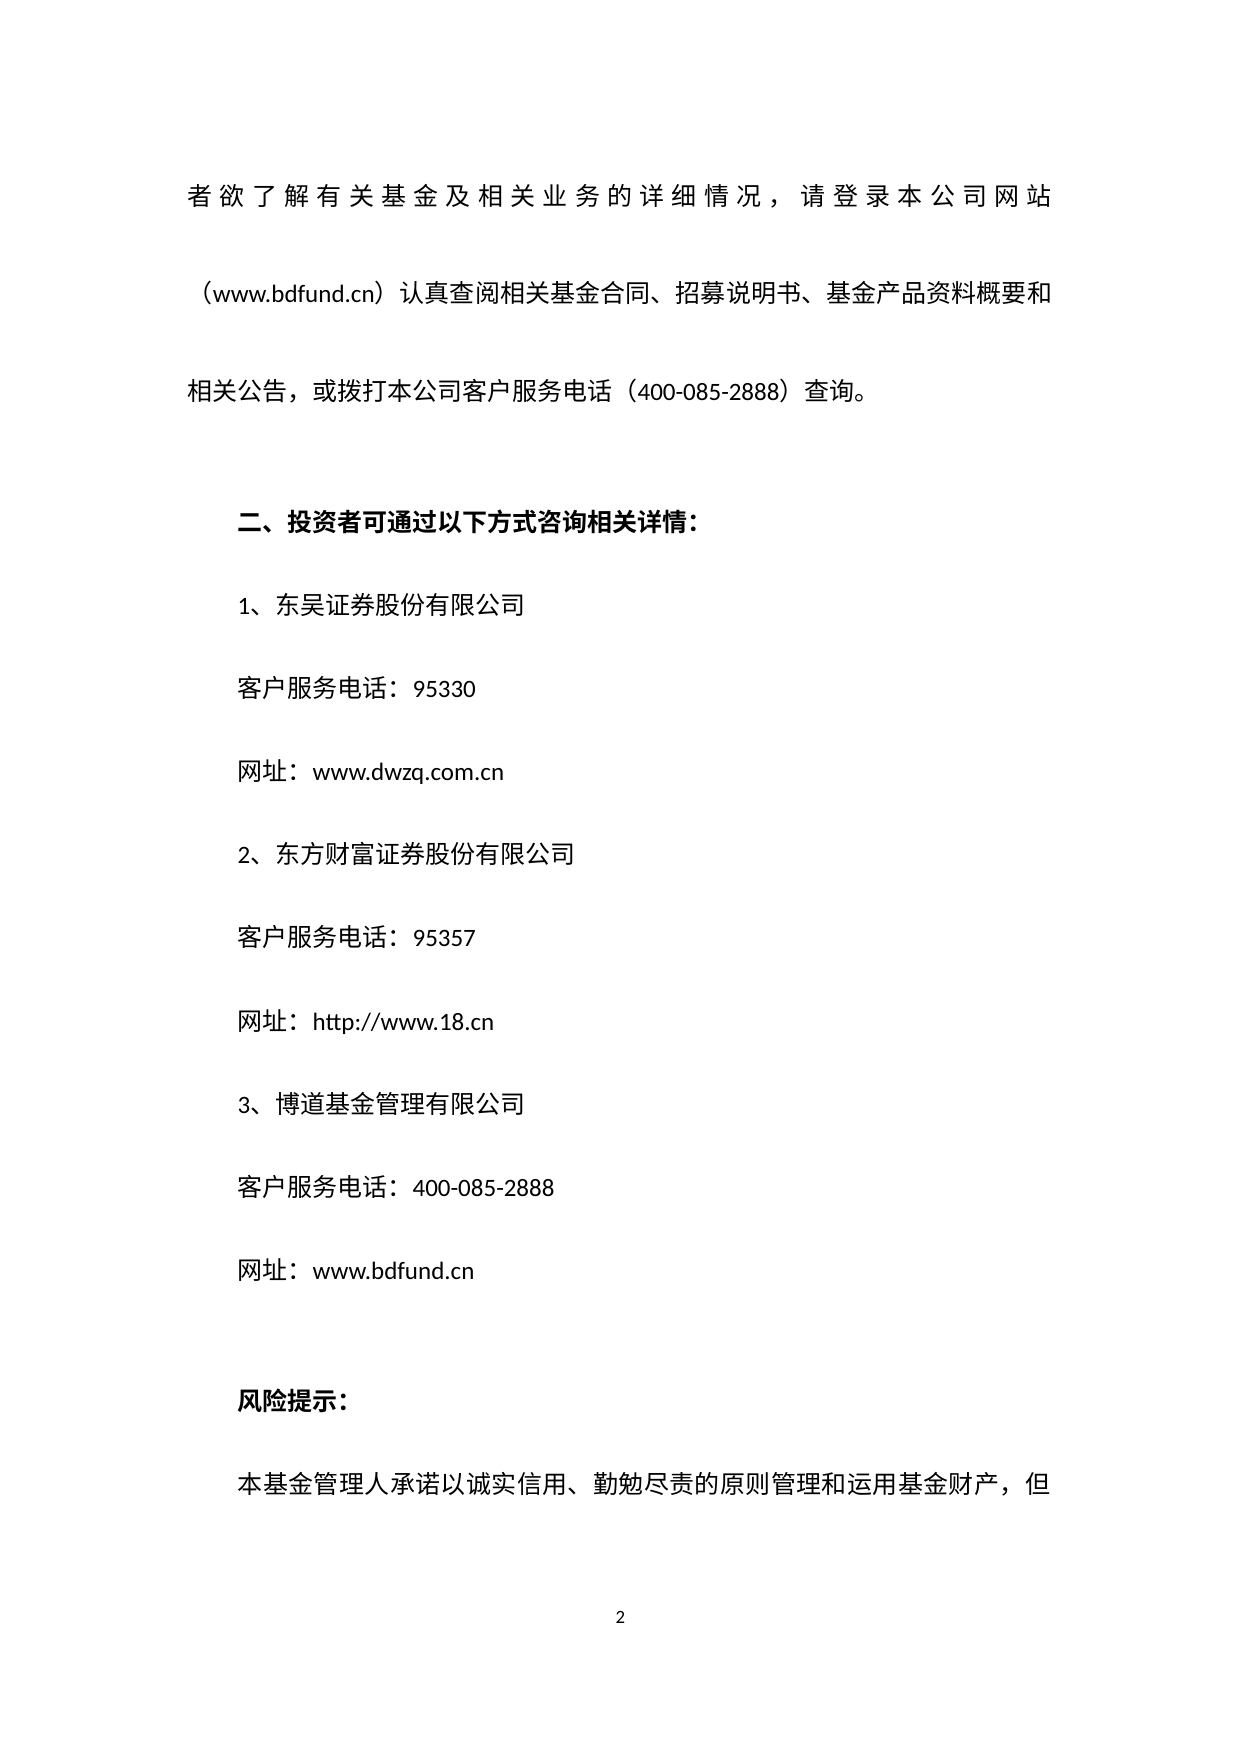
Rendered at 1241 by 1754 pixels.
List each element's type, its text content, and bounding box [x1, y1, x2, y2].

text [187, 1450, 1053, 1515]
text 客户服务电话：400-085-2888 [187, 1153, 1053, 1218]
text 2、东方财富证券股份有限公司 [187, 820, 1053, 885]
text 网址：www.bdfund.cn [187, 1236, 1053, 1301]
text 风险提示： [187, 1367, 1053, 1432]
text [187, 162, 1053, 422]
text 二、投资者可通过以下方式咨询相关详情： [187, 488, 1053, 553]
text 网址：http://www.18.cn [187, 987, 1053, 1052]
text 网址：www.dwzq.com.cn [187, 737, 1053, 802]
text 3、博道基金管理有限公司 [187, 1070, 1053, 1135]
text 客户服务电话：95357 [187, 903, 1053, 968]
text 1、东吴证券股份有限公司 [187, 571, 1053, 636]
text 客户服务电话：95330 [187, 654, 1053, 719]
